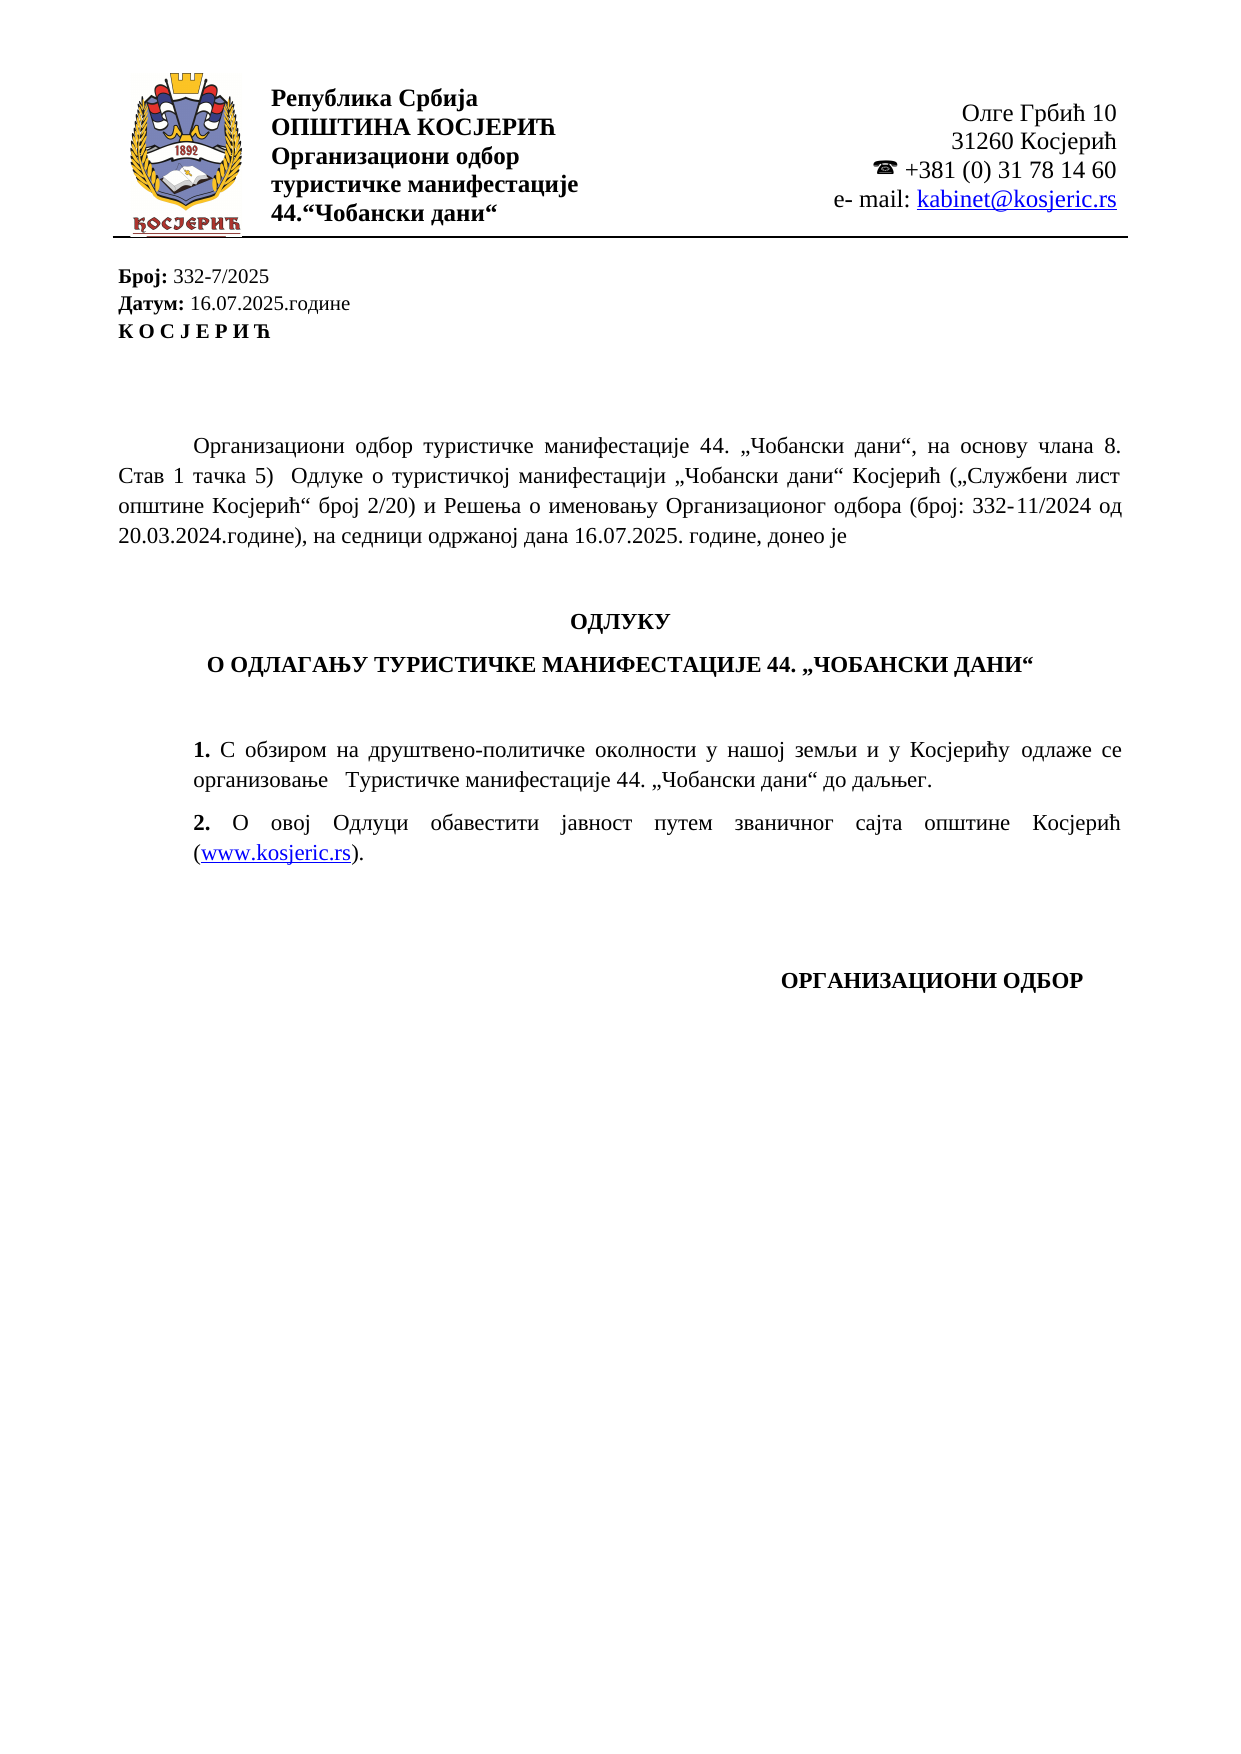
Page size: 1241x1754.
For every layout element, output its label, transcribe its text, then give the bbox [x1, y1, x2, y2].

text ОДЛУКУ [118, 608, 1122, 634]
text К О С Ј Е Р И Ћ [118, 319, 1122, 343]
text ОРГАНИЗАЦИОНИ ОДБОР [118, 967, 1122, 994]
text Организациони одбор туристичке манифестације 44. „Чобански дани“, на основу члана 8. Став 1 тачка 5) Одлуке о туристичкој манифестацији „Чобански дани“ Косјерић („Службени лист општине Косјерић“ број 2/20) и Решења о именовању Организационог одбора (број: 332-11/2024 од 20.03.2024.године), на седници одржаној дана 16.07.2025. године, донео је [118, 432, 1122, 549]
text Датум: 16.07.2025.године [118, 291, 1122, 315]
text 1. С обзиром на друштвено-политичке околности у нашој земљи и у Косјерићу одлаже се организовање Туристичке манифестације 44. „Чобански дани“ до даљњег. [193, 736, 1122, 793]
text О ОДЛАГАЊУ ТУРИСТИЧКЕ МАНИФЕСТАЦИЈЕ 44. „ЧОБАНСКИ ДАНИ“ [118, 651, 1122, 677]
picture [130, 73, 242, 237]
text 2. О овој Одлуци обавестити јавност путем званичног сајта општине Косјерић (www.kosjeric.rs). [193, 809, 1122, 866]
text Број: 332-7/2025 [118, 264, 1122, 288]
